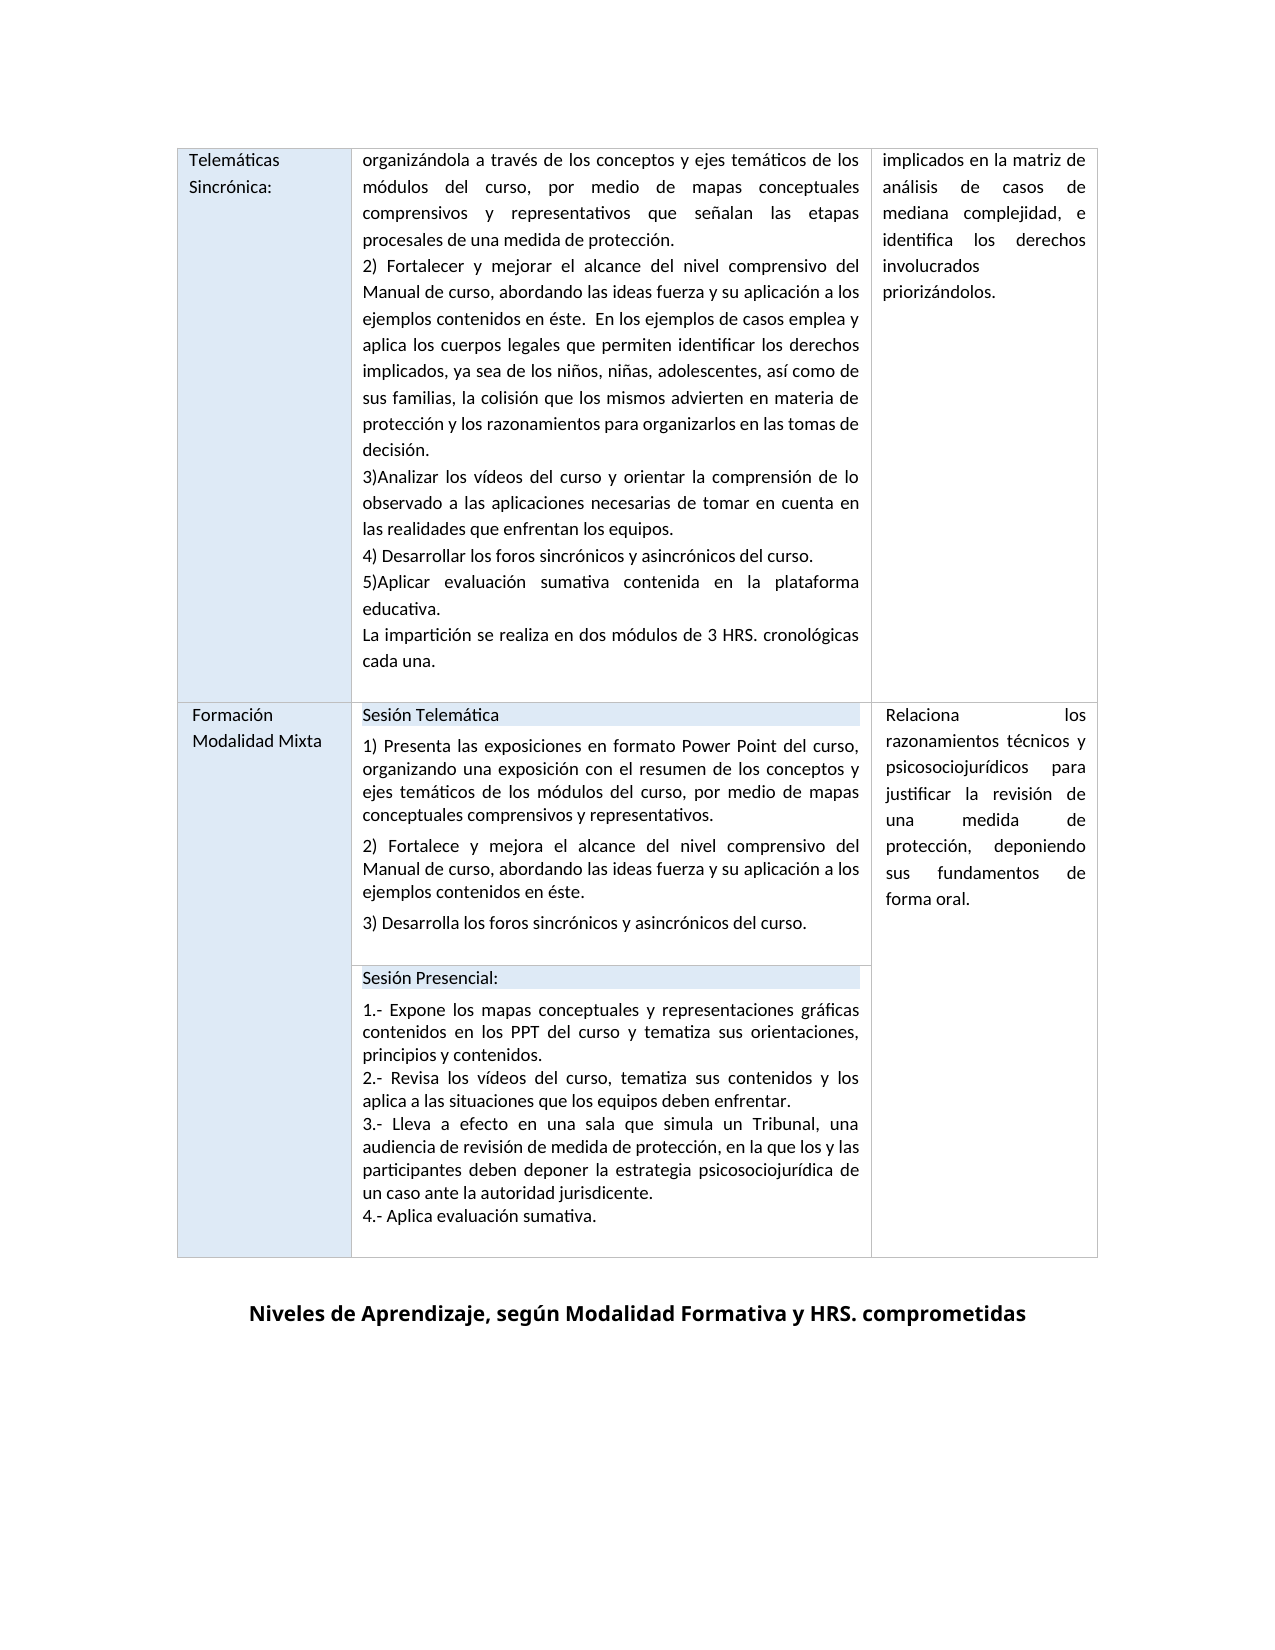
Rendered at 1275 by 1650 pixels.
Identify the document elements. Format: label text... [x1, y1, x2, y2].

table_cell Sesión Presencial: 1.- Expone los mapas conceptuales y representaciones gráficas contenidos en los PPT del curso y tematiza sus orientaciones, principios y contenidos. 2.- Revisa los vídeos del curso, tematiza sus contenidos y los aplica a las situaciones que los equipos deben enfrentar. 3.- Lleva a efecto en una sala que simula un Tribunal, una audiencia de revisión de medida de protección, en la que los y las participantes deben deponer la estrategia psicosociojurídica de un caso ante la autoridad jurisdicente. 4.- Aplica evaluación sumativa. [352, 966, 871, 1257]
table_cell Relaciona los razonamientos técnicos y psicosociojurídicos para justificar la revisión de una medida de protección, deponiendo sus fundamentos de forma oral. [872, 703, 1097, 1257]
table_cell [872, 149, 1097, 702]
text Niveles de Aprendizaje, según Modalidad Formativa y HRS. comprometidas [177, 1299, 1098, 1327]
table_cell Sesión Telemática 1) Presenta las exposiciones en formato Power Point del curso, organizando una exposición con el resumen de los conceptos y ejes temáticos de los módulos del curso, por medio de mapas conceptuales comprensivos y representativos. 2) Fortalece y mejora el alcance del nivel comprensivo del Manual de curso, abordando las ideas fuerza y su aplicación a los ejemplos contenidos en éste. 3) Desarrolla los foros sincrónicos y asincrónicos del curso. [352, 703, 871, 965]
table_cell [178, 149, 351, 702]
table_cell Formación Modalidad Mixta [178, 703, 351, 1257]
